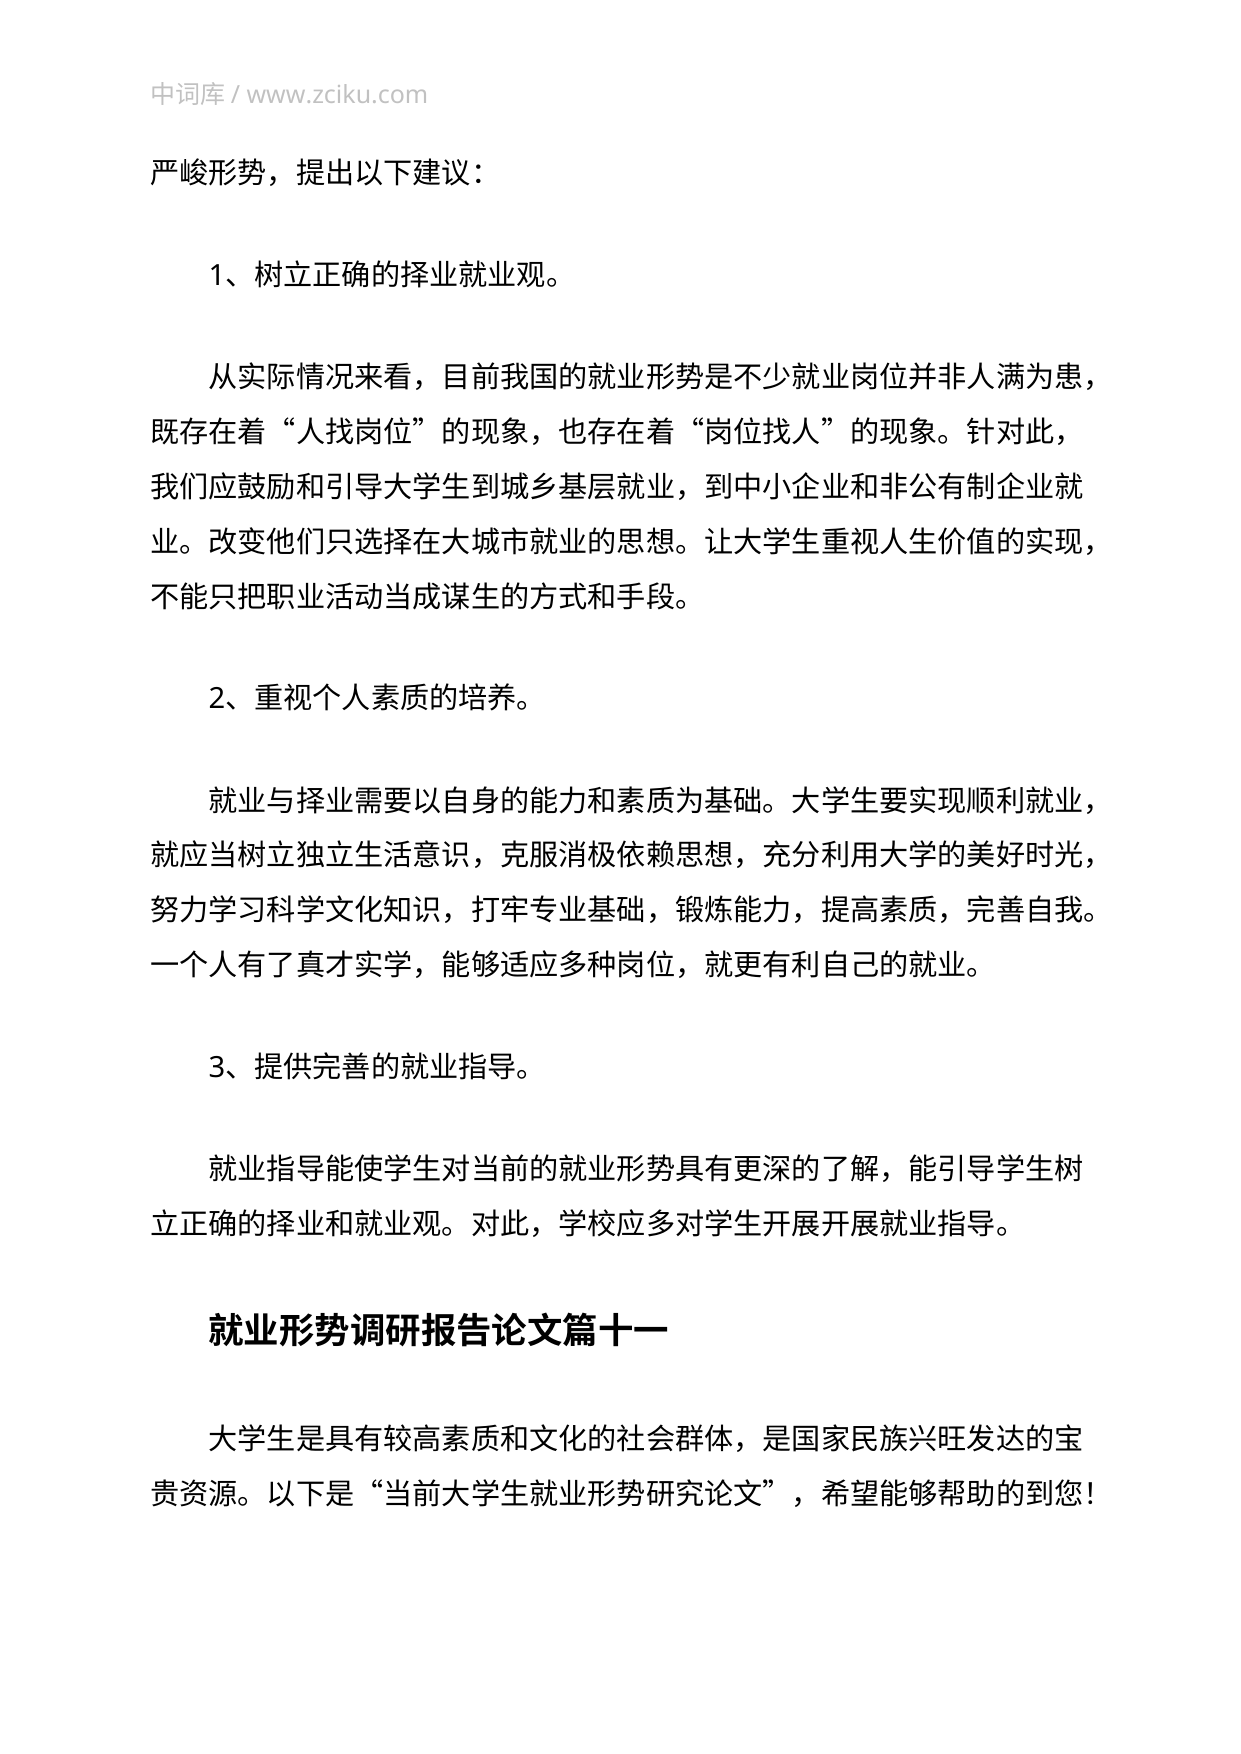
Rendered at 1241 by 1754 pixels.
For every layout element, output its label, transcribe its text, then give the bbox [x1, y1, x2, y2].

text 2、重视个人素质的培养。 [150, 675, 1090, 717]
text 就业指导能使学生对当前的就业形势具有更深的了解，能引导学生树立正确的择业和就业观。对此，学校应多对学生开展开展就业指导。 [150, 1146, 1090, 1243]
text 3、提供完善的就业指导。 [150, 1043, 1090, 1086]
text 就业形势调研报告论文篇十一 [150, 1302, 1090, 1353]
text 就业与择业需要以自身的能力和素质为基础。大学生要实现顺利就业，就应当树立独立生活意识，克服消极依赖思想，充分利用大学的美好时光，努力学习科学文化知识，打牢专业基础，锻炼能力，提高素质，完善自我。一个人有了真才实学，能够适应多种岗位，就更有利自己的就业。 [150, 777, 1090, 984]
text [150, 150, 1090, 192]
text 1、树立正确的择业就业观。 [150, 252, 1090, 294]
text 大学生是具有较高素质和文化的社会群体，是国家民族兴旺发达的宝贵资源。以下是“当前大学生就业形势研究论文”，希望能够帮助的到您！ [150, 1416, 1090, 1513]
text 从实际情况来看，目前我国的就业形势是不少就业岗位并非人满为患，既存在着“人找岗位”的现象，也存在着“岗位找人”的现象。针对此，我们应鼓励和引导大学生到城乡基层就业，到中小企业和非公有制企业就业。改变他们只选择在大城市就业的思想。让大学生重视人生价值的实现，不能只把职业活动当成谋生的方式和手段。 [150, 354, 1090, 616]
